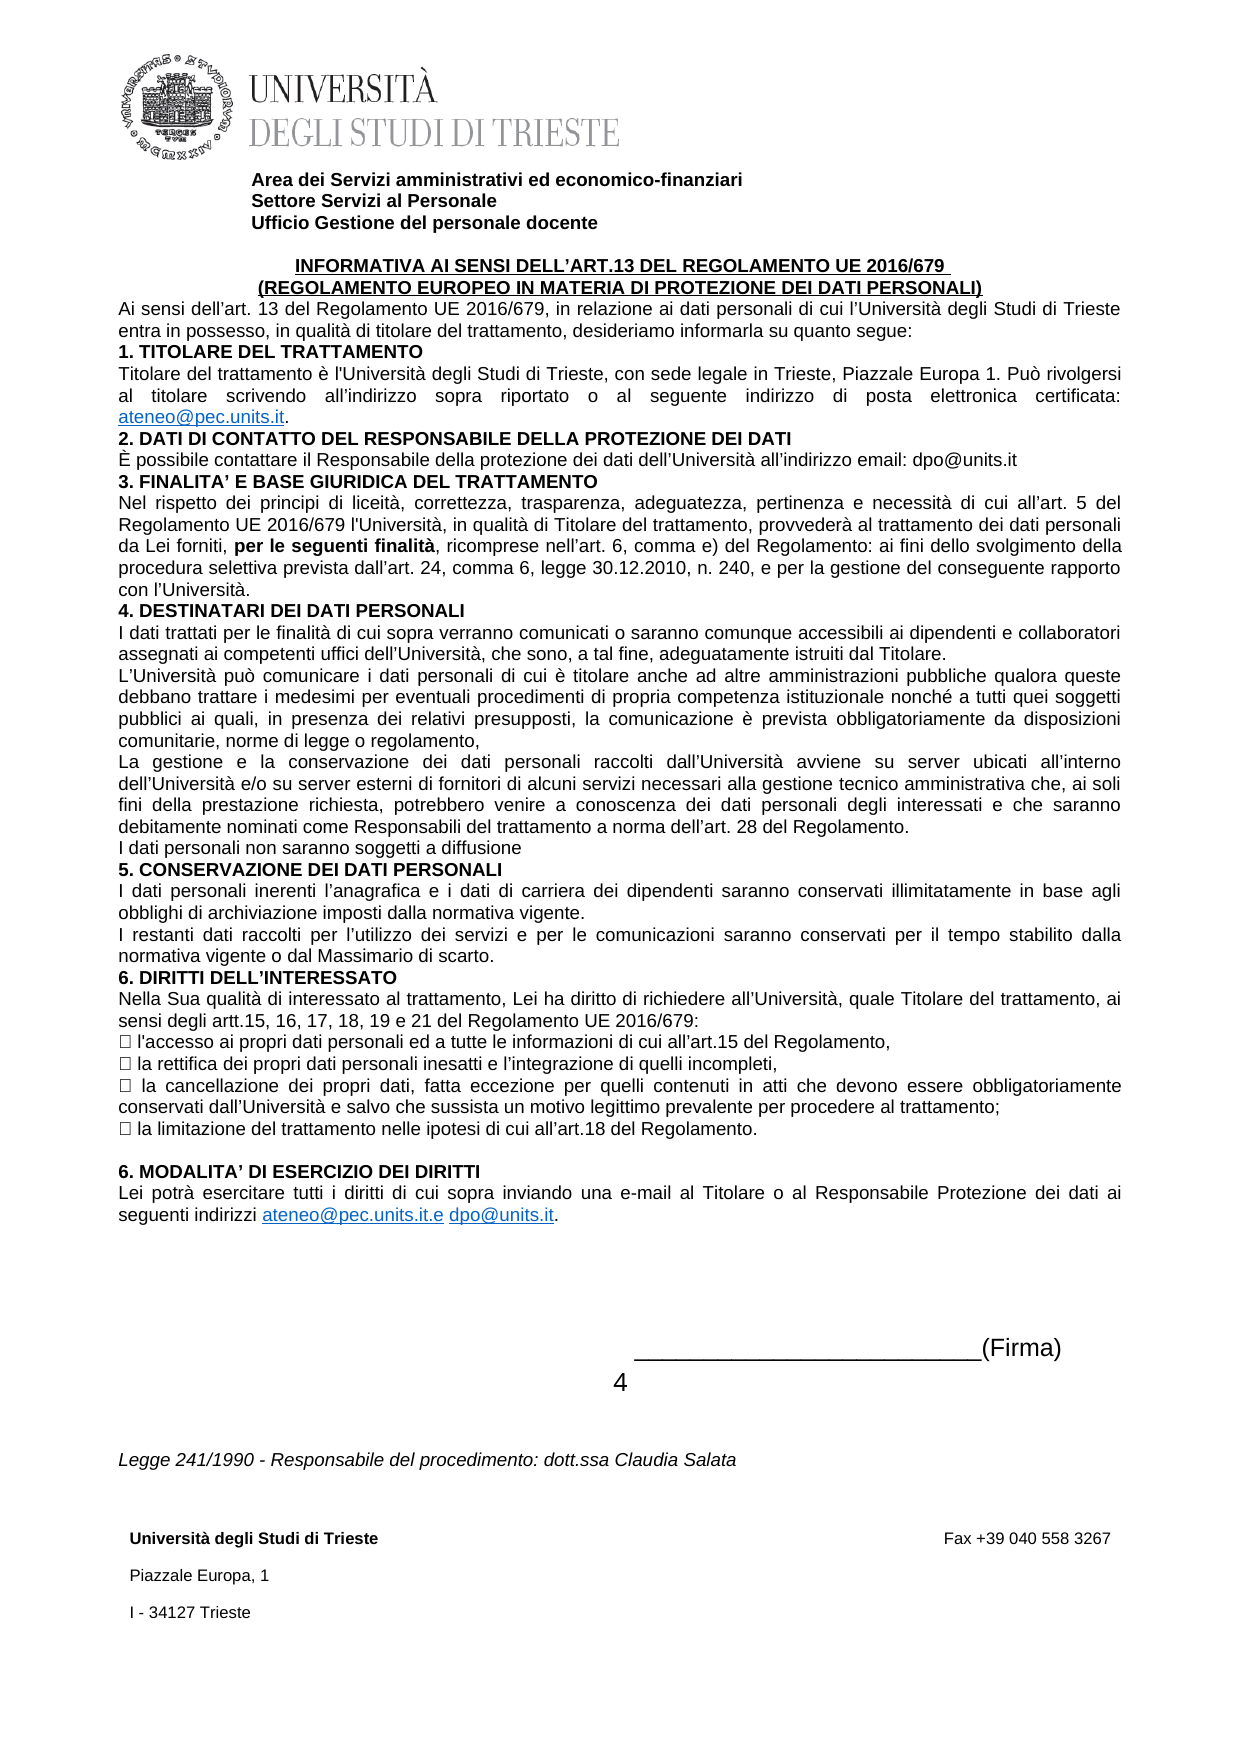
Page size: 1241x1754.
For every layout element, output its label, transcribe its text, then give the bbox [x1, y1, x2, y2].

text È possibile contattare il Responsabile della protezione dei dati dell’Università all’indirizzo email: dpo@units.it [118, 449, 1122, 471]
text I dati trattati per le finalità di cui sopra verranno comunicati o saranno comunque accessibili ai dipendenti e collaboratori assegnati ai competenti uffici dell’Università, che sono, a tal fine, adeguatamente istruiti dal Titolare. [118, 622, 1122, 665]
text La gestione e la conservazione dei dati personali raccolti dall’Università avviene su server ubicati all’interno dell’Università e/o su server esterni di fornitori di alcuni servizi necessari alla gestione tecnico amministrativa che, ai soli fini della prestazione richiesta, potrebbero venire a conoscenza dei dati personali degli interessati e che saranno debitamente nominati come Responsabili del trattamento a norma dell’art. 28 del Regolamento. [118, 751, 1122, 837]
text 6. MODALITA’ DI ESERCIZIO DEI DIRITTI [118, 1161, 1122, 1182]
text I dati personali non saranno soggetti a diffusione [118, 837, 1122, 859]
text I dati personali inerenti l’anagrafica e i dati di carriera dei dipendenti saranno conservati illimitatamente in base agli obblighi di archiviazione imposti dalla normativa vigente. [118, 880, 1122, 923]
text Nel rispetto dei principi di liceità, correttezza, trasparenza, adeguatezza, pertinenza e necessità di cui all’art. 5 del Regolamento UE 2016/679 l'Università, in qualità di Titolare del trattamento, provvederà al trattamento dei dati personali da Lei forniti, per le seguenti finalità, ricomprese nell’art. 6, comma e) del Regolamento: ai fini dello svolgimento della procedura selettiva prevista dall’art. 24, comma 6, legge 30.12.2010, n. 240, e per la gestione del conseguente rapporto con l’Università. [118, 492, 1122, 600]
text  la rettifica dei propri dati personali inesatti e l’integrazione di quelli incompleti, [118, 1053, 1122, 1074]
text 2. Dati di Contatto del Responsabile della protezione dei dati [118, 427, 1122, 449]
text I restanti dati raccolti per l’utilizzo dei servizi e per le comunicazioni saranno conservati per il tempo stabilito dalla normativa vigente o dal Massimario di scarto. [118, 923, 1122, 967]
text 6. DIRITTI DELL’INTERESSATO [118, 967, 1122, 988]
text Titolare del trattamento è l'Università degli Studi di Trieste, con sede legale in Trieste, Piazzale Europa 1. Può rivolgersi al titolare scrivendo all’indirizzo sopra riportato o al seguente indirizzo di posta elettronica certificata: ateneo@pec.units.it. [118, 363, 1122, 427]
text  l'accesso ai propri dati personali ed a tutte le informazioni di cui all’art.15 del Regolamento, [118, 1031, 1122, 1053]
text INFORMATIVA AI SENSI DELL’ART.13 DEL REGOLAMENTO UE 2016/679 [118, 255, 1122, 277]
text 4. DESTINATARI DEI DATI PERSONALI [118, 600, 1122, 622]
text 3. FINALITA’ E BASE GIURIDICA DEL TRATTAMENTO [118, 471, 1122, 492]
text 5. CONSERVAZIONE DEI DATI PERSONALI [118, 859, 1122, 880]
text  la cancellazione dei propri dati, fatta eccezione per quelli contenuti in atti che devono essere obbligatoriamente conservati dall’Università e salvo che sussista un motivo legittimo prevalente per procedere al trattamento; [118, 1074, 1122, 1117]
text _________________________(Firma) [118, 1333, 1122, 1362]
text L’Università può comunicare i dati personali di cui è titolare anche ad altre amministrazioni pubbliche qualora queste debbano trattare i medesimi per eventuali procedimenti di propria competenza istituzionale nonché a tutti quei soggetti pubblici ai quali, in presenza dei relativi presupposti, la comunicazione è prevista obbligatoriamente da disposizioni comunitarie, norme di legge o regolamento, [118, 665, 1122, 751]
text 1. TITOLARE DEL TRATTAMENTO [118, 341, 1122, 363]
text (REGOLAMENTO EUROPEO IN MATERIA DI PROTEZIONE DEI DATI PERSONALI) [118, 277, 1122, 298]
text Nella Sua qualità di interessato al trattamento, Lei ha diritto di richiedere all’Università, quale Titolare del trattamento, ai sensi degli artt.15, 16, 17, 18, 19 e 21 del Regolamento UE 2016/679: [118, 988, 1122, 1031]
text Ai sensi dell’art. 13 del Regolamento UE 2016/679, in relazione ai dati personali di cui l’Università degli Studi di Trieste entra in possesso, in qualità di titolare del trattamento, desideriamo informarla su quanto segue: [118, 298, 1122, 341]
text Lei potrà esercitare tutti i diritti di cui sopra inviando una e-mail al Titolare o al Responsabile Protezione dei dati ai seguenti indirizzi ateneo@pec.units.it.e dpo@units.it. [118, 1182, 1122, 1225]
text  la limitazione del trattamento nelle ipotesi di cui all’art.18 del Regolamento. [118, 1117, 1122, 1139]
